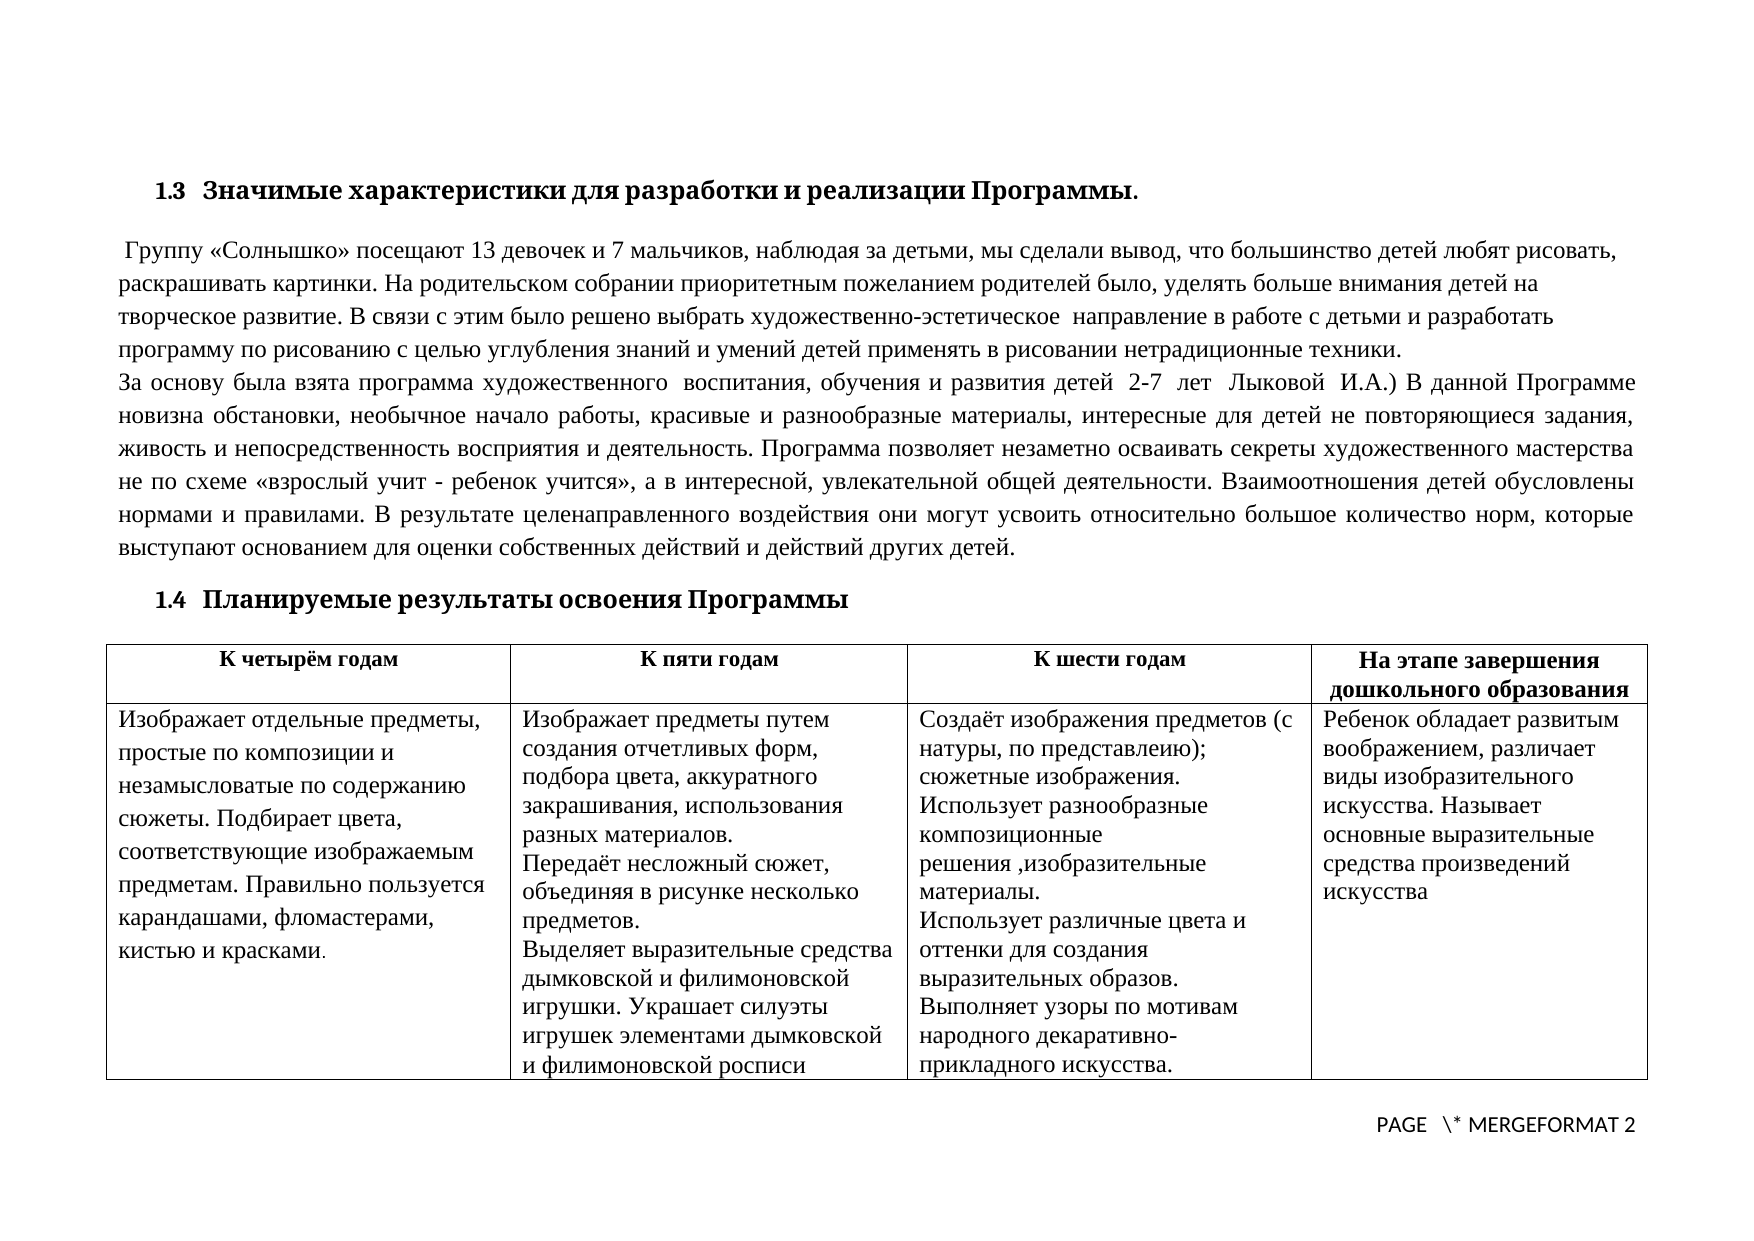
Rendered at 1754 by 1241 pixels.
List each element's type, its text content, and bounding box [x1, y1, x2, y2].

table_header К пяти годам [511, 645, 907, 703]
text За основу была взята программа художественного воспитания, обучения и развития детей 2-7 лет Лыковой И.А.) В данной Программе новизна обстановки, необычное начало работы, красивые и разнообразные материалы, интересные для детей не повторяющиеся задания, живость и непосредственность восприятия и деятельность. Программа позволяет незаметно осваивать секреты художественного мастерства не по схеме «взрослый учит - ребенок учится», а в интересной, увлекательной общей деятельности. Взаимоотношения детей обусловлены нормами и правилами. В результате целенаправленного воздействия они могут усвоить относительно большое количество норм, которые выступают основанием для оценки собственных действий и действий других детей. [118, 367, 1636, 561]
table_cell Ребенок обладает развитым воображением, различает виды изобразительного искусства. Называет основные выразительные средства произведений искусства [1312, 704, 1647, 1079]
table_header На этапе завершения дошкольного образования [1312, 645, 1647, 703]
table_cell Изображает отдельные предметы, простые по композиции и незамысловатые по содержанию сюжеты. Подбирает цвета, соответствующие изображаемым предметам. Правильно пользуется карандашами, фломастерами, кистью и красками. [107, 704, 510, 1079]
table_header К шести годам [908, 645, 1311, 703]
subtitle Планируемые результаты освоения Программы [156, 586, 1636, 615]
subtitle Значимые характеристики для разработки и реализации Программы. [156, 177, 1636, 206]
table_cell Изображает предметы путем создания отчетливых форм, подбора цвета, аккуратного закрашивания, использования разных материалов. Передаёт несложный сюжет, объединяя в рисунке несколько предметов. Выделяет выразительные средства дымковской и филимоновской игрушки. Украшает силуэты игрушек элементами дымковской и филимоновской росписи [511, 704, 907, 1079]
text Группу «Солнышко» посещают 13 девочек и 7 мальчиков, наблюдая за детьми, мы сделали вывод, что большинство детей любят рисовать, раскрашивать картинки. На родительском собрании приоритетным пожеланием родителей было, уделять больше внимания детей на творческое развитие. В связи с этим было решено выбрать художественно-эстетическое направление в работе с детьми и разработать программу по рисованию с целью углубления знаний и умений детей применять в рисовании нетрадиционные техники. [118, 235, 1636, 363]
table_header К четырём годам [107, 645, 510, 703]
table_cell Создаёт изображения предметов (с натуры, по представлеию); сюжетные изображения. Использует разнообразные композиционные решения ,изобразительные материалы. Использует различные цвета и оттенки для создания выразительных образов. Выполняет узоры по мотивам народного декаративно-прикладного искусства. [908, 704, 1311, 1079]
